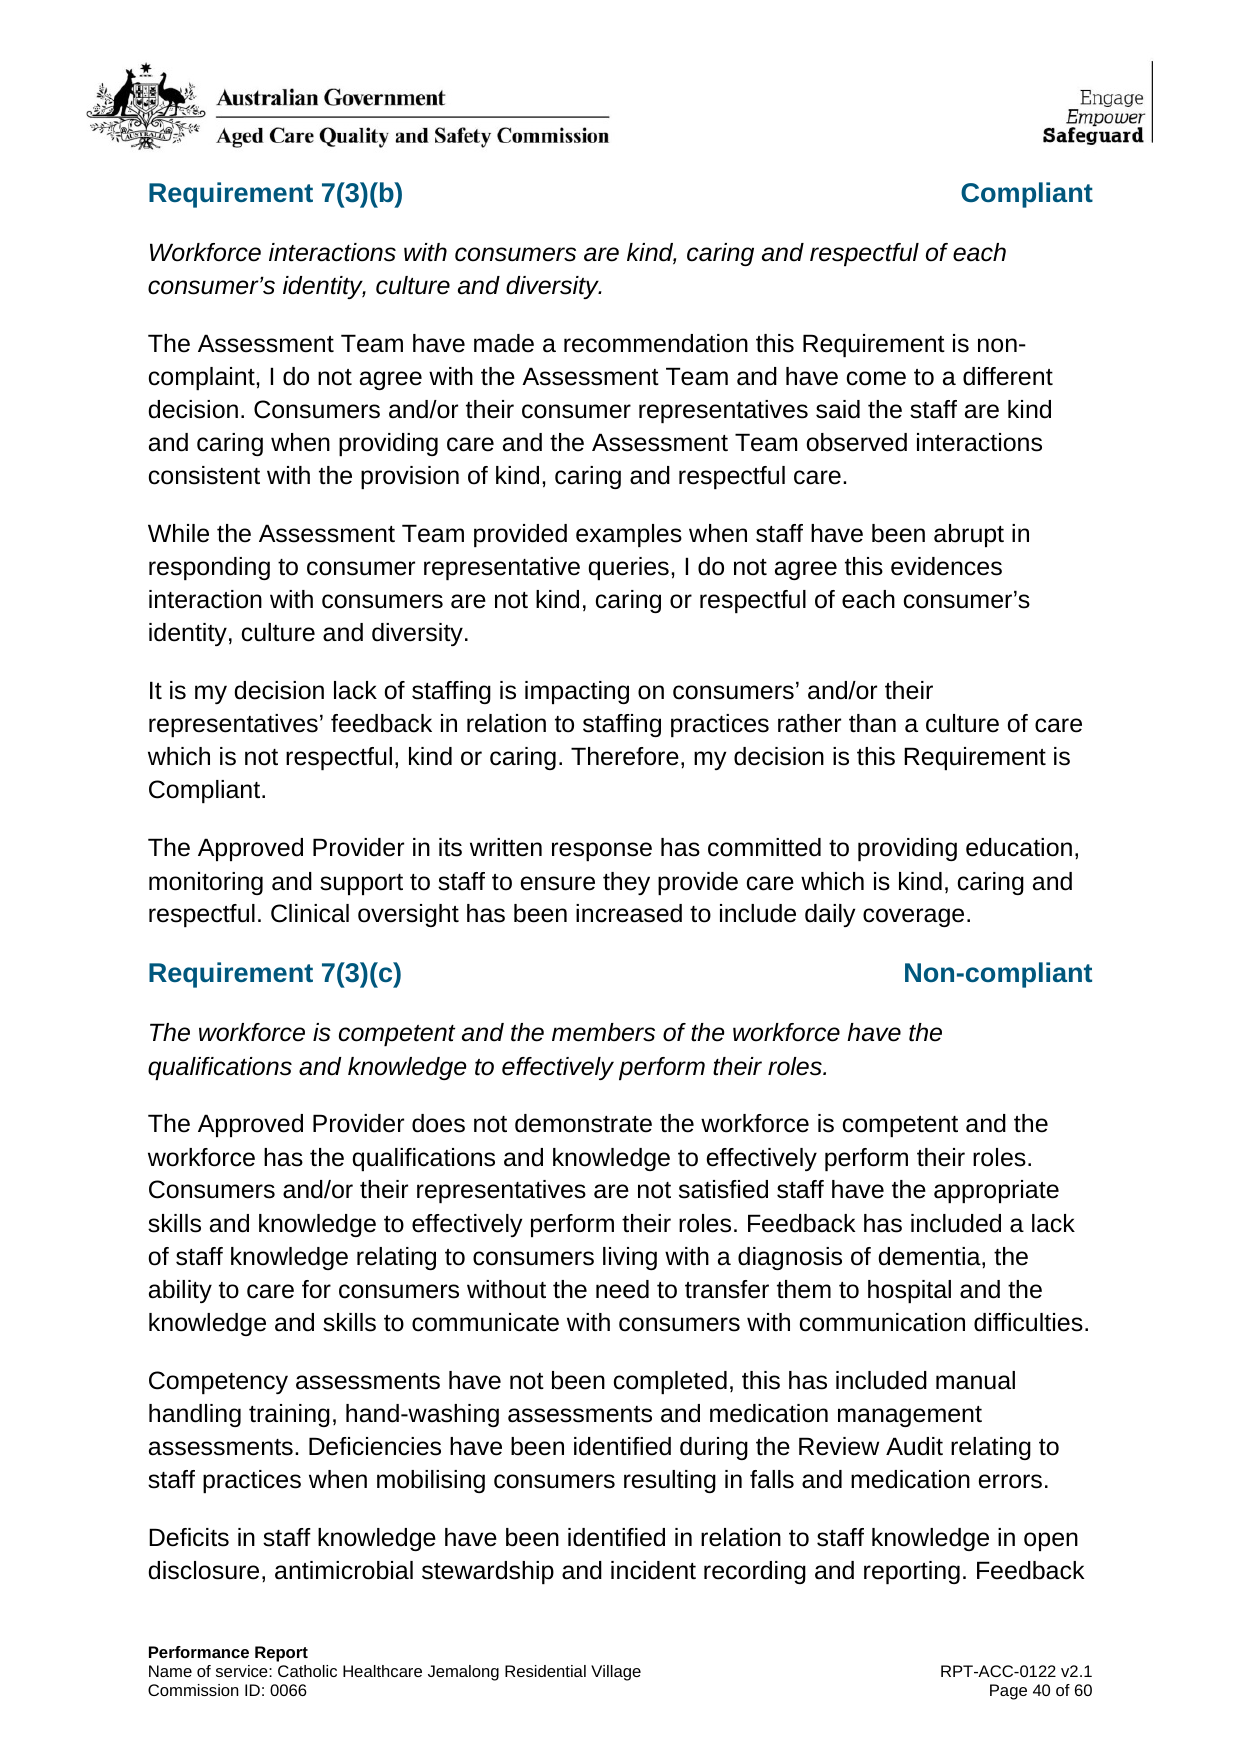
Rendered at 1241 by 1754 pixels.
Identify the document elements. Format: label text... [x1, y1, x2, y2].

subtitle The Approved Provider in its written response has committed to providing education, monitoring and support to staff to ensure they provide care which is kind, caring and respectful. Clinical oversight has been increased to include daily coverage. [148, 833, 1092, 928]
subtitle While the Assessment Team provided examples when staff have been abrupt in responding to consumer representative queries, I do not agree this evidences interaction with consumers are not kind, caring or respectful of each consumer’s identity, culture and diversity. [148, 519, 1092, 647]
subtitle It is my decision lack of staffing is impacting on consumers’ and/or their representatives’ feedback in relation to staffing practices rather than a culture of care which is not respectful, kind or caring. Therefore, my decision is this Requirement is Compliant. [148, 676, 1092, 804]
text Workforce interactions with consumers are kind, caring and respectful of each consumer’s identity, culture and diversity. [148, 238, 1092, 300]
picture [0, 1, 1241, 171]
subtitle The Assessment Team have made a recommendation this Requirement is non-complaint, I do not agree with the Assessment Team and have come to a different decision. Consumers and/or their consumer representatives said the staff are kind and caring when providing care and the Assessment Team observed interactions consistent with the provision of kind, caring and respectful care. [148, 329, 1092, 490]
text The Approved Provider does not demonstrate the workforce is competent and the workforce has the qualifications and knowledge to effectively perform their roles. Consumers and/or their representatives are not satisfied staff have the appropriate skills and knowledge to effectively perform their roles. Feedback has included a lack of staff knowledge relating to consumers living with a diagnosis of dementia, the ability to care for consumers without the need to transfer them to hospital and the knowledge and skills to communicate with consumers with communication difficulties. [148, 1109, 1092, 1336]
subtitle Requirement 7(3)(b) Compliant [148, 177, 1092, 208]
text Competency assessments have not been completed, this has included manual handling training, hand-washing assessments and medication management assessments. Deficiencies have been identified during the Review Audit relating to staff practices when mobilising consumers resulting in falls and medication errors. [148, 1366, 1092, 1493]
text The workforce is competent and the members of the workforce have the qualifications and knowledge to effectively perform their roles. [148, 1018, 1092, 1080]
subtitle Requirement 7(3)(c) Non-compliant [148, 957, 1092, 989]
